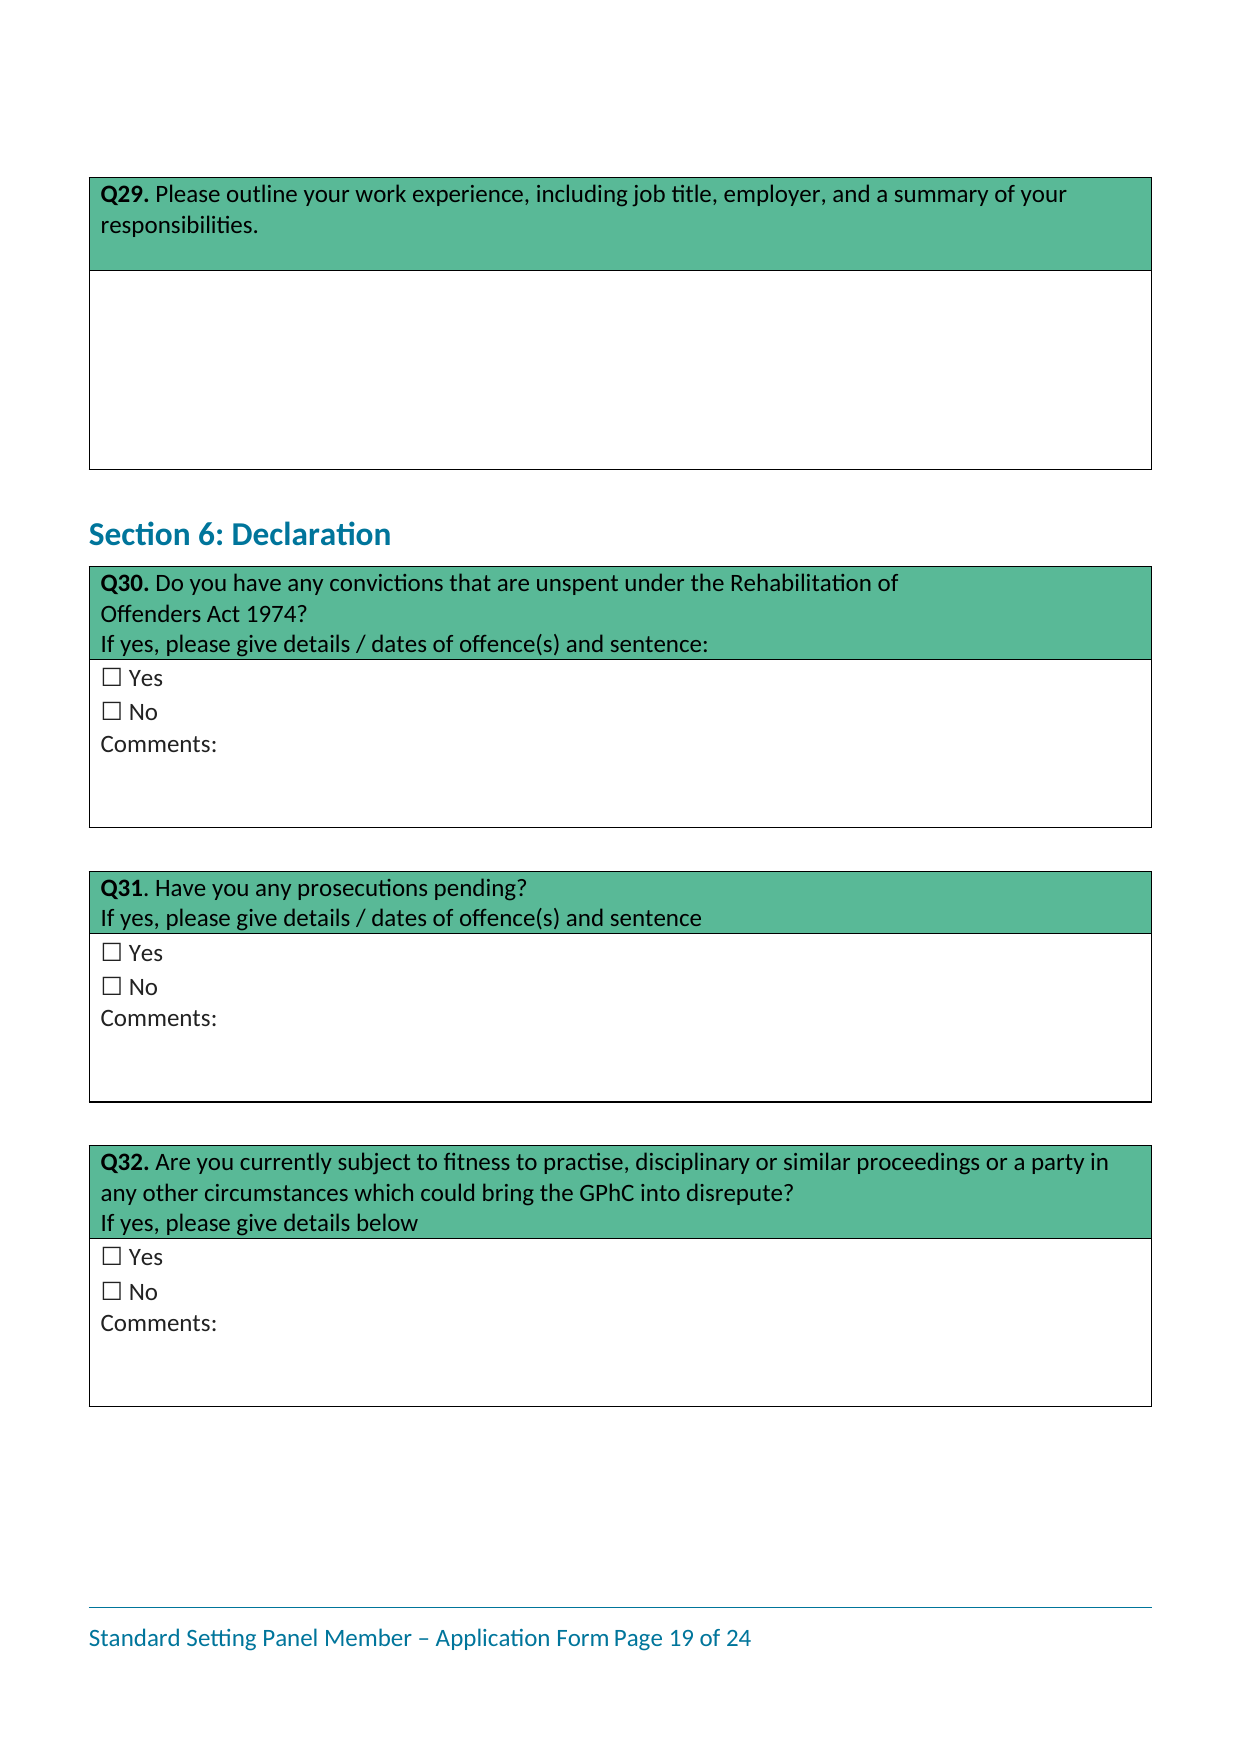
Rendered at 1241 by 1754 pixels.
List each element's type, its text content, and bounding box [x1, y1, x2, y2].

table_header Q30. Do you have any convictions that are unspent under the Rehabilitation of Offenders Act 1974? If yes, please give details / dates of offence(s) and sentence: [90, 567, 1151, 659]
table_header Q29. Please outline your work experience, including job title, employer, and a summary of your responsibilities. [90, 178, 1151, 270]
table_header Q32. Are you currently subject to fitness to practise, disciplinary or similar proceedings or a party in any other circumstances which could bring the GPhC into disrepute? If yes, please give details below [90, 1146, 1151, 1238]
table_cell [90, 271, 1151, 469]
table_cell Yes No Comments: [90, 1239, 1151, 1406]
subtitle Section 6: Declaration [89, 513, 1152, 554]
table_cell Yes No Comments: [90, 660, 1151, 827]
table_cell Yes No Comments: [90, 934, 1151, 1101]
table_header Q31. Have you any prosecutions pending? If yes, please give details / dates of offence(s) and sentence [90, 872, 1151, 933]
